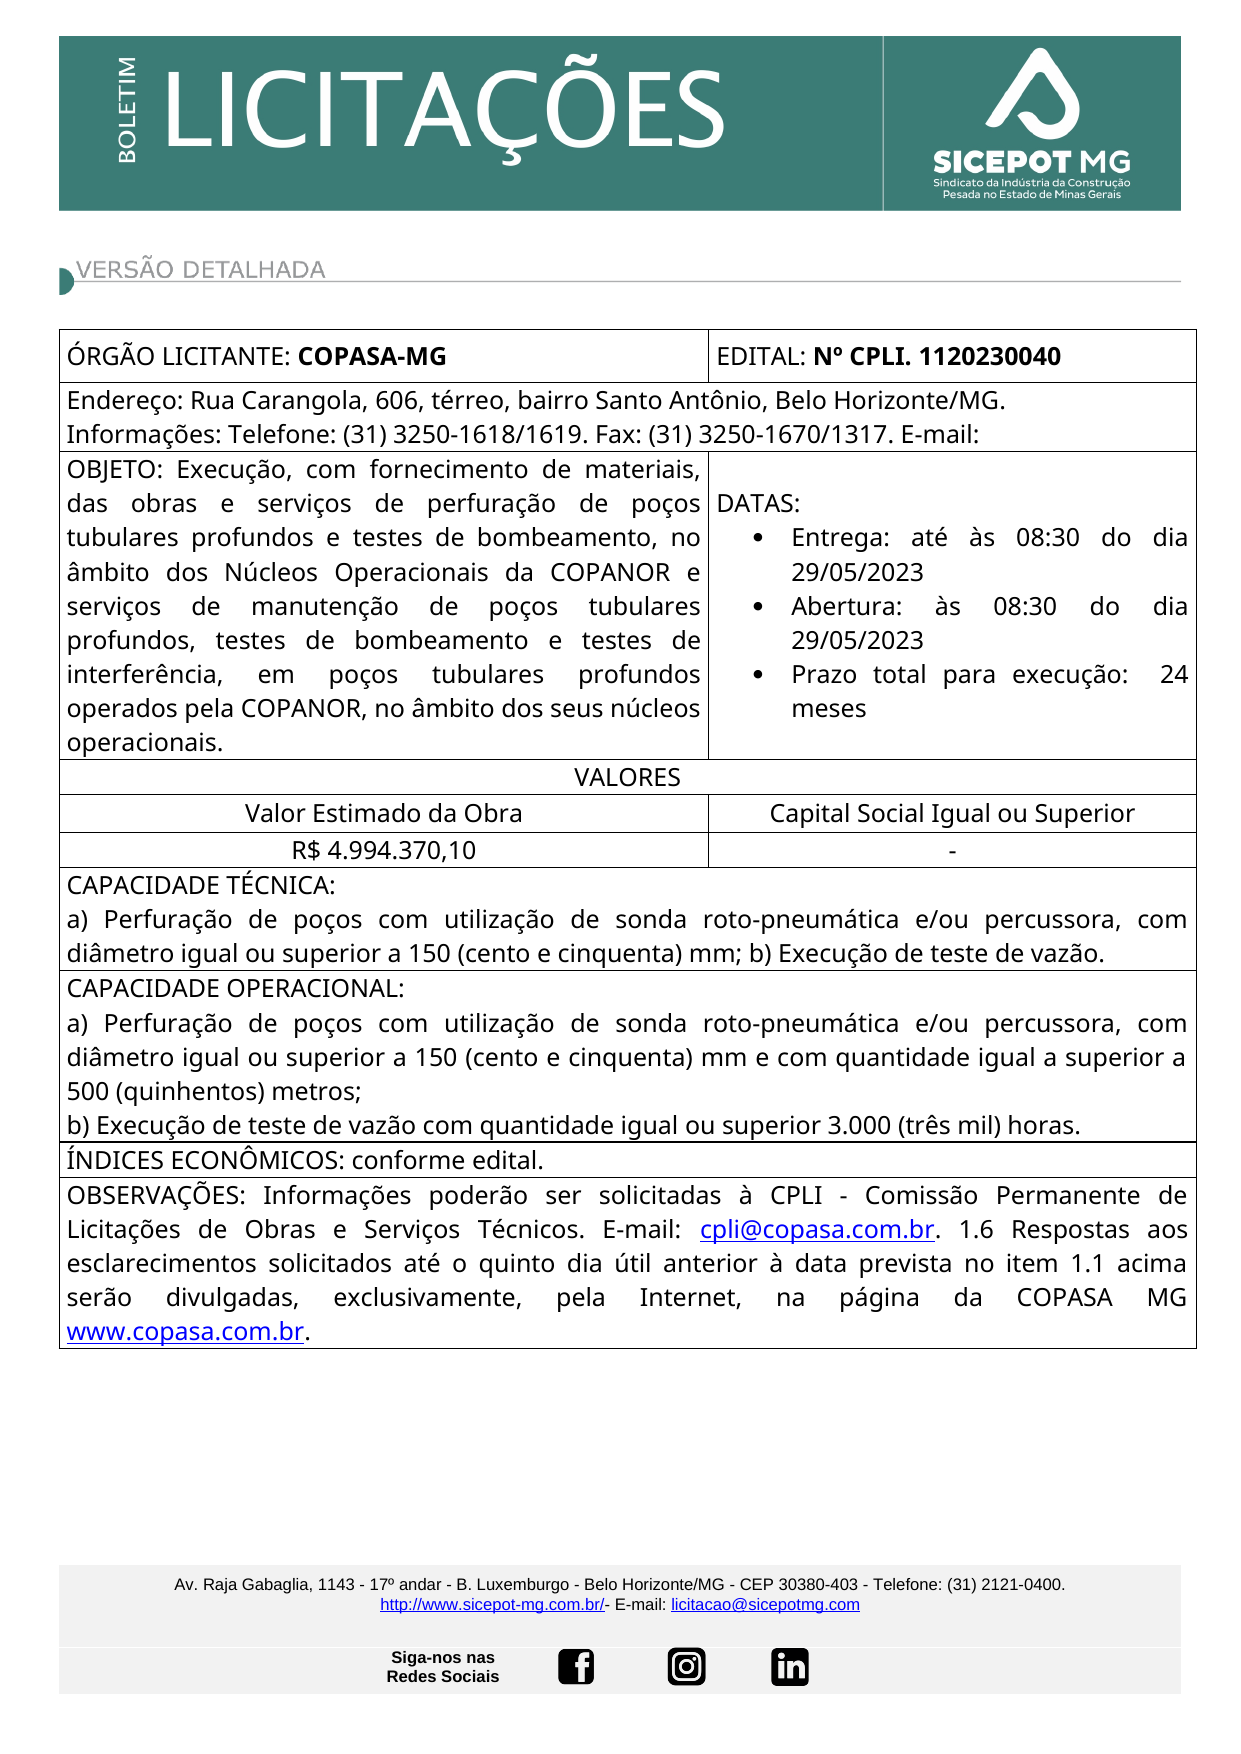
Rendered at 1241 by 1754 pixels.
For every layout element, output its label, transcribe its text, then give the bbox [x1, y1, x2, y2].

table_cell Endereço: Rua Carangola, 606, térreo, bairro Santo Antônio, Belo Horizonte/MG. Informações: Telefone: (31) 3250-1618/1619. Fax: (31) 3250-1670/1317. E-mail: [60, 383, 1196, 451]
table_cell Valor Estimado da Obra [60, 795, 708, 832]
picture [557, 1648, 594, 1685]
table_cell - [709, 833, 1196, 867]
table_cell CAPACIDADE OPERACIONAL: a) Perfuração de poços com utilização de sonda roto-pneumática e/ou percussora, com diâmetro igual ou superior a 150 (cento e cinquenta) mm e com quantidade igual a superior a 500 (quinhentos) metros; b) Execução de teste de vazão com quantidade igual ou superior 3.000 (três mil) horas. [60, 971, 1196, 1141]
picture [59, 255, 1182, 295]
table_cell Capital Social Igual ou Superior [709, 795, 1196, 832]
table_cell DATAS: Entrega: até às 08:30 do dia 29/05/2023 Abertura: às 08:30 do dia 29/05/2023 Prazo total para execução: 24 meses [709, 452, 1196, 758]
table_cell CAPACIDADE TÉCNICA: a) Perfuração de poços com utilização de sonda roto-pneumática e/ou percussora, com diâmetro igual ou superior a 150 (cento e cinquenta) mm; b) Execução de teste de vazão. [60, 868, 1196, 970]
table_cell VALORES [60, 760, 1196, 794]
picture [667, 1647, 706, 1686]
picture [59, 36, 1181, 211]
table_cell ÍNDICES ECONÔMICOS: conforme edital. [60, 1143, 1196, 1177]
table_cell OBJETO: Execução, com fornecimento de materiais, das obras e serviços de perfuração de poços tubulares profundos e testes de bombeamento, no âmbito dos Núcleos Operacionais da COPANOR e serviços de manutenção de poços tubulares profundos, testes de bombeamento e testes de interferência, em poços tubulares profundos operados pela COPANOR, no âmbito dos seus núcleos operacionais. [60, 452, 708, 758]
table_cell OBSERVAÇÕES: Informações poderão ser solicitadas à CPLI - Comissão Permanente de Licitações de Obras e Serviços Técnicos. E-mail: cpli@copasa.com.br. 1.6 Respostas aos esclarecimentos solicitados até o quinto dia útil anterior à data prevista no item 1.1 acima serão divulgadas, exclusivamente, pela Internet, na página da COPASA MG www.copasa.com.br. [60, 1178, 1196, 1348]
picture [771, 1648, 809, 1686]
table_header EDITAL: Nº CPLI. 1120230040 [709, 330, 1196, 382]
table_header ÓRGÃO LICITANTE: COPASA-MG [60, 330, 708, 382]
table_cell R$ 4.994.370,10 [60, 833, 708, 867]
